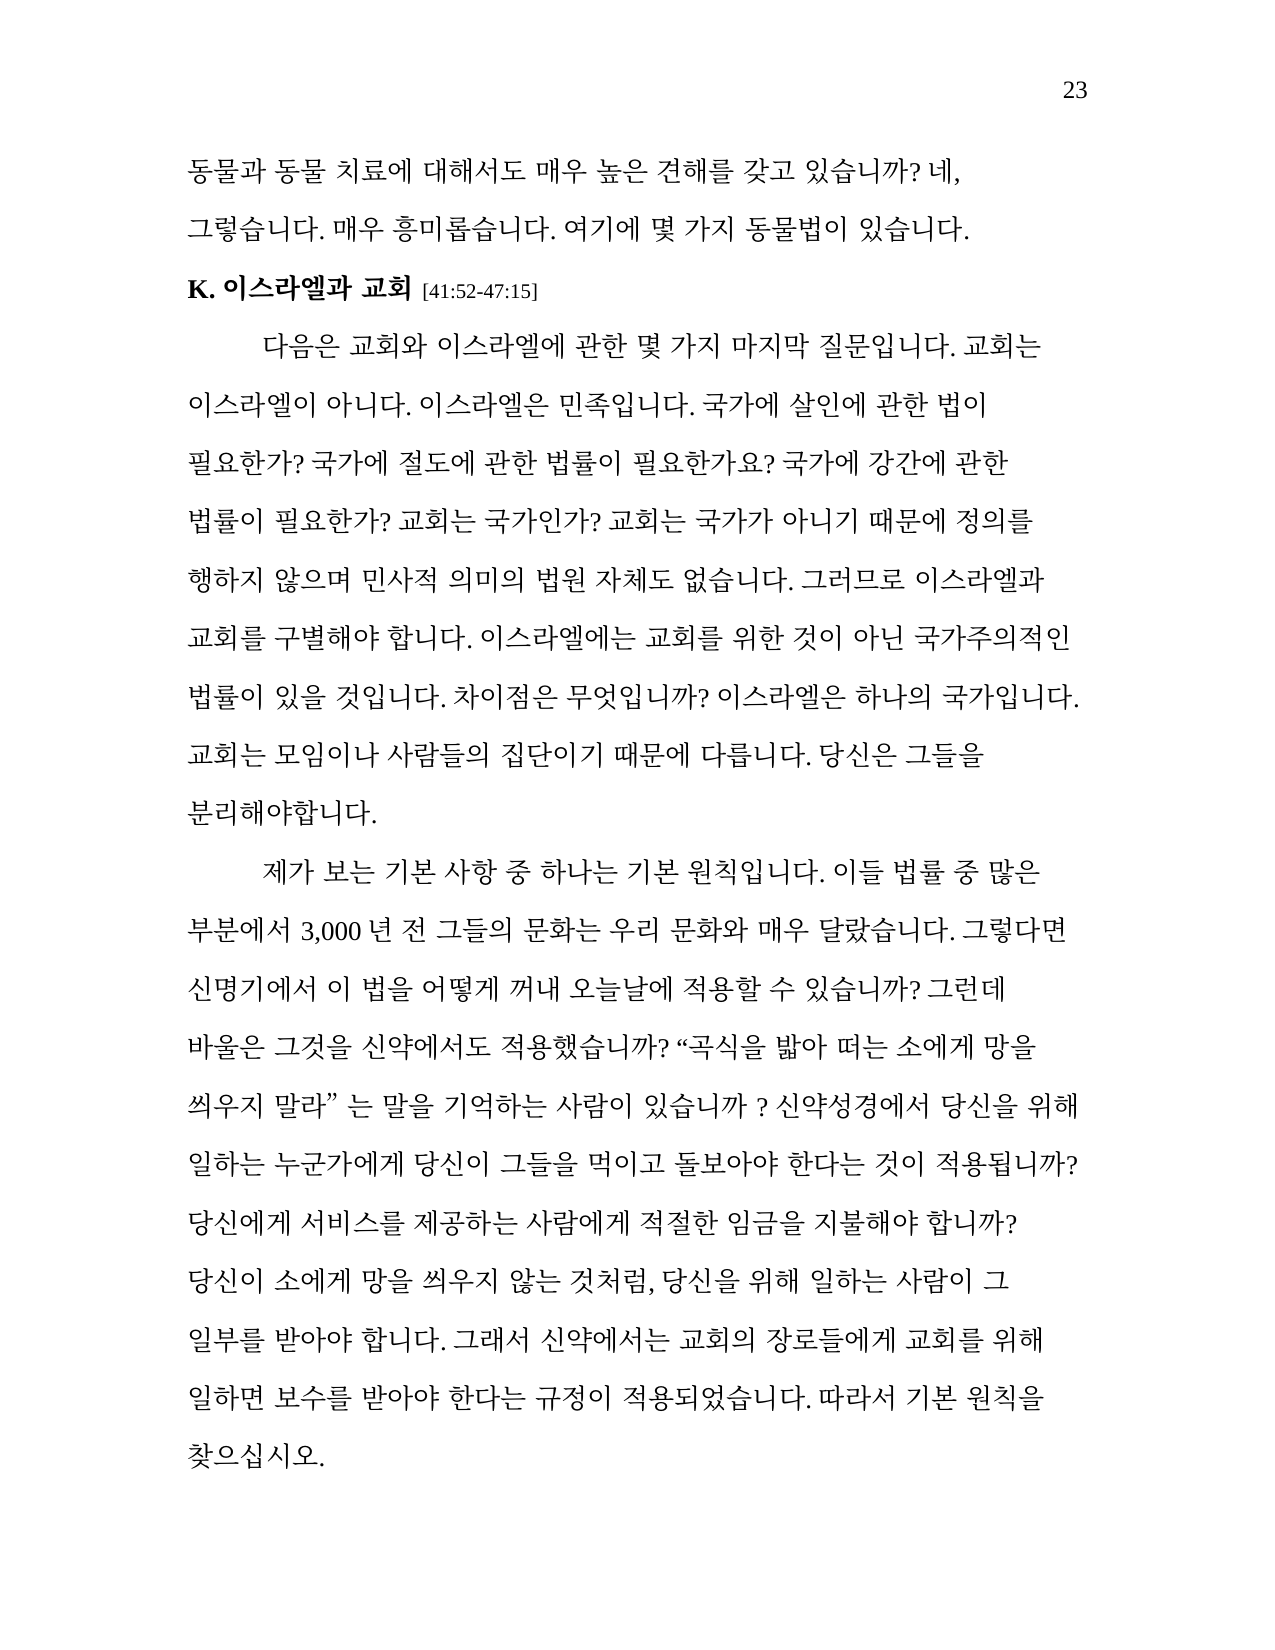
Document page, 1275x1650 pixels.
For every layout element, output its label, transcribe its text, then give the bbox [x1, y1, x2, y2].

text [187, 150, 1087, 306]
text 다음은 교회와 이스라엘에 관한 몇 가지 마지막 질문입니다. 교회는 이스라엘이 아니다. 이스라엘은 민족입니다. 국가에 살인에 관한 법이 필요한가? 국가에 절도에 관한 법률이 필요한가요? 국가에 강간에 관한 법률이 필요한가? 교회는 국가인가? 교회는 국가가 아니기 때문에 정의를 행하지 않으며 민사적 의미의 법원 자체도 없습니다. 그러므로 이스라엘과 교회를 구별해야 합니다. 이스라엘에는 교회를 위한 것이 아닌 국가주의적인 법률이 있을 것입니다. 차이점은 무엇입니까? 이스라엘은 하나의 국가입니다. 교회는 모임이나 사람들의 집단이기 때문에 다릅니다. 당신은 그들을 분리해야합니다. 제가 보는 기본 사항 중 하나는 기본 원칙입니다. 이들 법률 중 많은 부분에서 3,000년 전 그들의 문화는 우리 문화와 매우 달랐습니다. 그렇다면 신명기에서 이 법을 어떻게 꺼내 오늘날에 적용할 수 있습니까? 그런데 바울은 그것을 신약에서도 적용했습니까? “곡식을 밟아 떠는 소에게 망을 씌우지 말라” 는 말을 기억하는 사람이 있습니까 ? 신약성경에서 당신을 위해 일하는 누군가에게 당신이 그들을 먹이고 돌보아야 한다는 것이 적용됩니까? 당신에게 서비스를 제공하는 사람에게 적절한 임금을 지불해야 합니까? 당신이 소에게 망을 씌우지 않는 것처럼, 당신을 위해 일하는 사람이 그 일부를 받아야 합니다. 그래서 신약에서는 교회의 장로들에게 교회를 위해 일하면 보수를 받아야 한다는 규정이 적용되었습니다. 따라서 기본 원칙을 찾으십시오. [187, 325, 1087, 1474]
